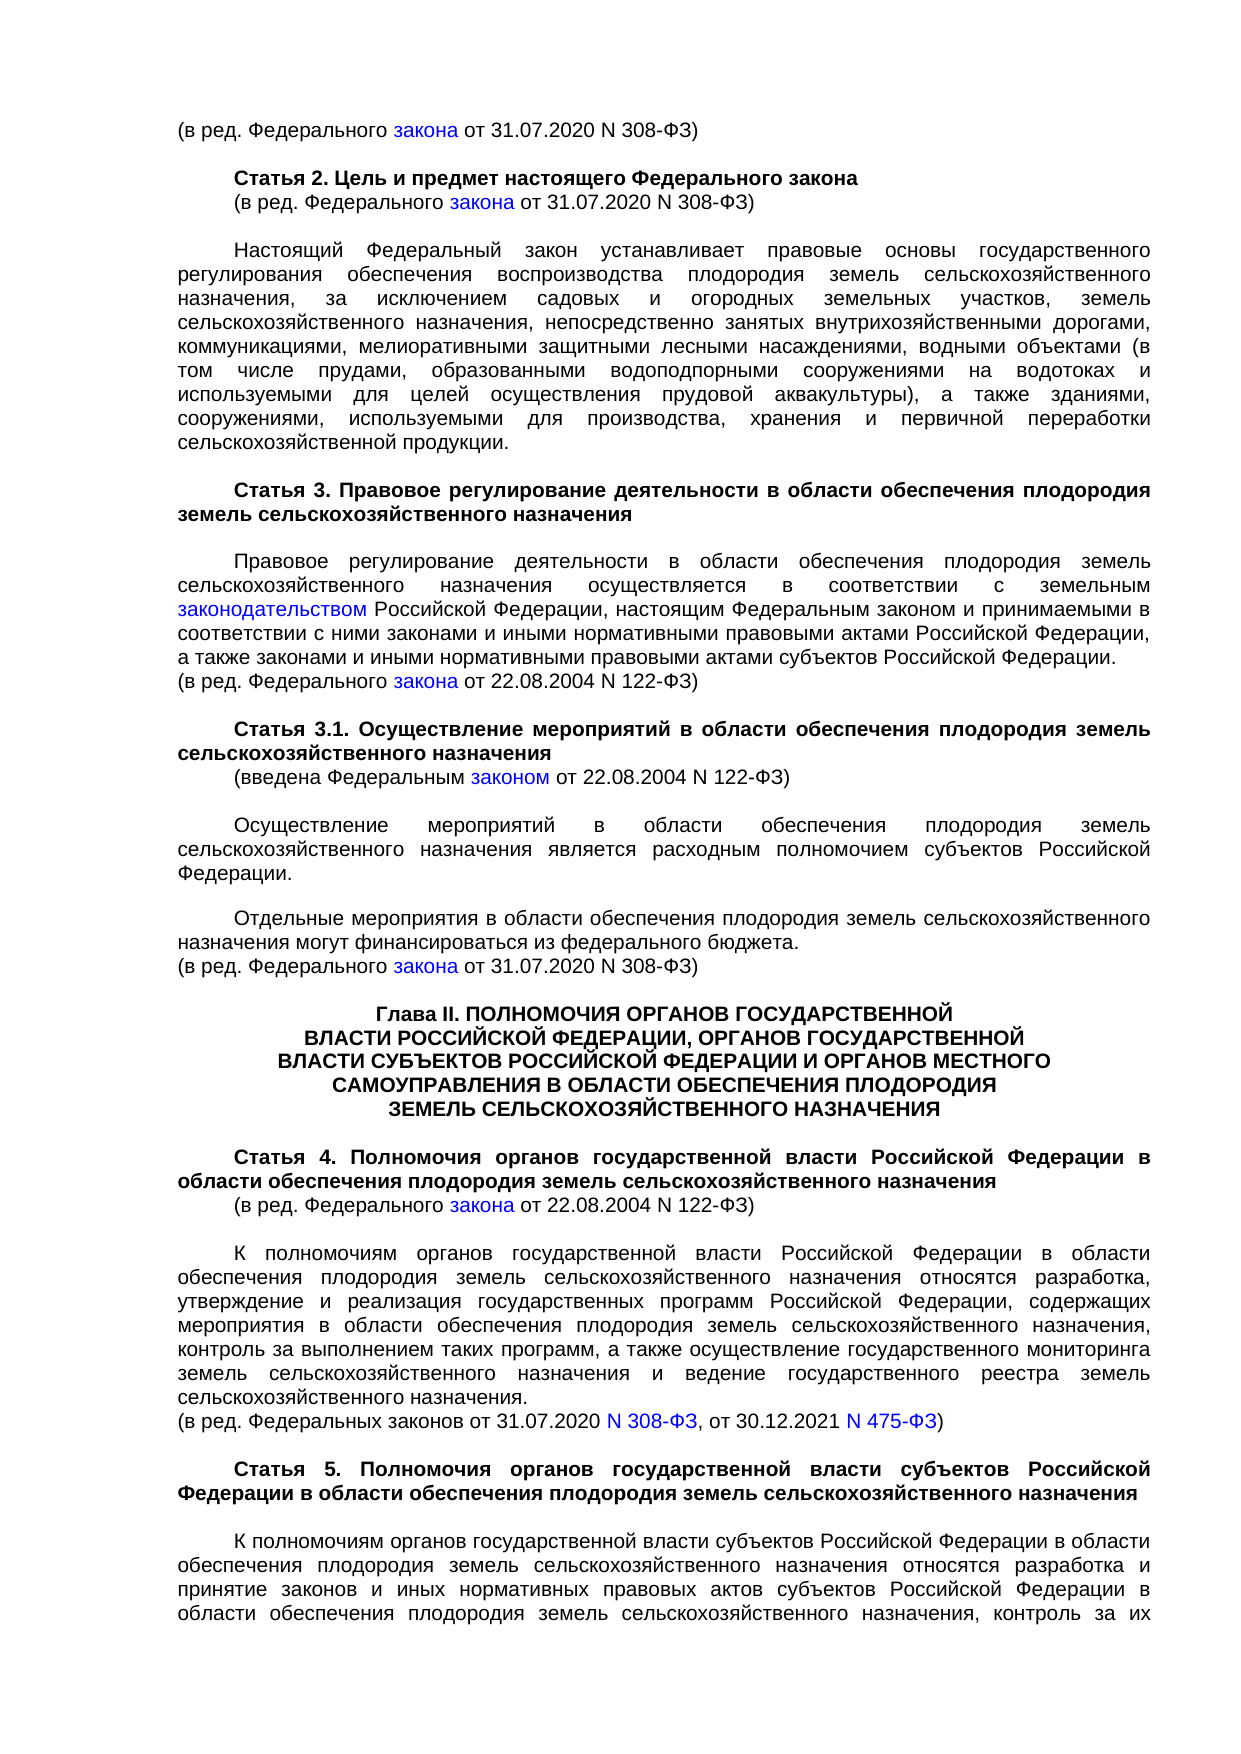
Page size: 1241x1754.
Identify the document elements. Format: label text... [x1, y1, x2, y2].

title ВЛАСТИ СУБЪЕКТОВ РОССИЙСКОЙ ФЕДЕРАЦИИ И ОРГАНОВ МЕСТНОГО [177, 1049, 1152, 1073]
text (введена Федеральным законом от 22.08.2004 N 122-ФЗ) [177, 765, 1152, 789]
text (в ред. Федеральных законов от 31.07.2020 N 308-ФЗ, от 30.12.2021 N 475-ФЗ) [177, 1409, 1152, 1433]
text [177, 1528, 1152, 1624]
text Правовое регулирование деятельности в области обеспечения плодородия земель сельскохозяйственного назначения осуществляется в соответствии с земельным законодательством Российской Федерации, настоящим Федеральным законом и принимаемыми в соответствии с ними законами и иными нормативными правовыми актами Российской Федерации, а также законами и иными нормативными правовыми актами субъектов Российской Федерации. [177, 549, 1152, 669]
text К полномочиям органов государственной власти Российской Федерации в области обеспечения плодородия земель сельскохозяйственного назначения относятся разработка, утверждение и реализация государственных программ Российской Федерации, содержащих мероприятия в области обеспечения плодородия земель сельскохозяйственного назначения, контроль за выполнением таких программ, а также осуществление государственного мониторинга земель сельскохозяйственного назначения и ведение государственного реестра земель сельскохозяйственного назначения. [177, 1241, 1152, 1409]
text (в ред. Федерального закона от 22.08.2004 N 122-ФЗ) [177, 669, 1152, 693]
title Статья 5. Полномочия органов государственной власти субъектов Российской Федерации в области обеспечения плодородия земель сельскохозяйственного назначения [177, 1457, 1152, 1504]
title Статья 4. Полномочия органов государственной власти Российской Федерации в области обеспечения плодородия земель сельскохозяйственного назначения [177, 1145, 1152, 1193]
text (в ред. Федерального закона от 31.07.2020 N 308-ФЗ) [177, 953, 1152, 977]
title ЗЕМЕЛЬ СЕЛЬСКОХОЗЯЙСТВЕННОГО НАЗНАЧЕНИЯ [177, 1097, 1152, 1121]
title Глава II. ПОЛНОМОЧИЯ ОРГАНОВ ГОСУДАРСТВЕННОЙ [177, 1001, 1152, 1025]
text (в ред. Федерального закона от 31.07.2020 N 308-ФЗ) [177, 190, 1152, 214]
title САМОУПРАВЛЕНИЯ В ОБЛАСТИ ОБЕСПЕЧЕНИЯ ПЛОДОРОДИЯ [177, 1073, 1152, 1097]
text Отдельные мероприятия в области обеспечения плодородия земель сельскохозяйственного назначения могут финансироваться из федерального бюджета. [177, 906, 1152, 953]
title Статья 3.1. Осуществление мероприятий в области обеспечения плодородия земель сельскохозяйственного назначения [177, 717, 1152, 765]
title Статья 2. Цель и предмет настоящего Федерального закона [177, 166, 1152, 190]
title ВЛАСТИ РОССИЙСКОЙ ФЕДЕРАЦИИ, ОРГАНОВ ГОСУДАРСТВЕННОЙ [177, 1025, 1152, 1049]
text (в ред. Федерального закона от 31.07.2020 N 308-ФЗ) [177, 118, 1152, 142]
text (в ред. Федерального закона от 22.08.2004 N 122-ФЗ) [177, 1193, 1152, 1217]
title Статья 3. Правовое регулирование деятельности в области обеспечения плодородия земель сельскохозяйственного назначения [177, 477, 1152, 525]
text Настоящий Федеральный закон устанавливает правовые основы государственного регулирования обеспечения воспроизводства плодородия земель сельскохозяйственного назначения, за исключением садовых и огородных земельных участков, земель сельскохозяйственного назначения, непосредственно занятых внутрихозяйственными дорогами, коммуникациями, мелиоративными защитными лесными насаждениями, водными объектами (в том числе прудами, образованными водоподпорными сооружениями на водотоках и используемыми для целей осуществления прудовой аквакультуры), а также зданиями, сооружениями, используемыми для производства, хранения и первичной переработки сельскохозяйственной продукции. [177, 238, 1152, 453]
text Осуществление мероприятий в области обеспечения плодородия земель сельскохозяйственного назначения является расходным полномочием субъектов Российской Федерации. [177, 813, 1152, 885]
